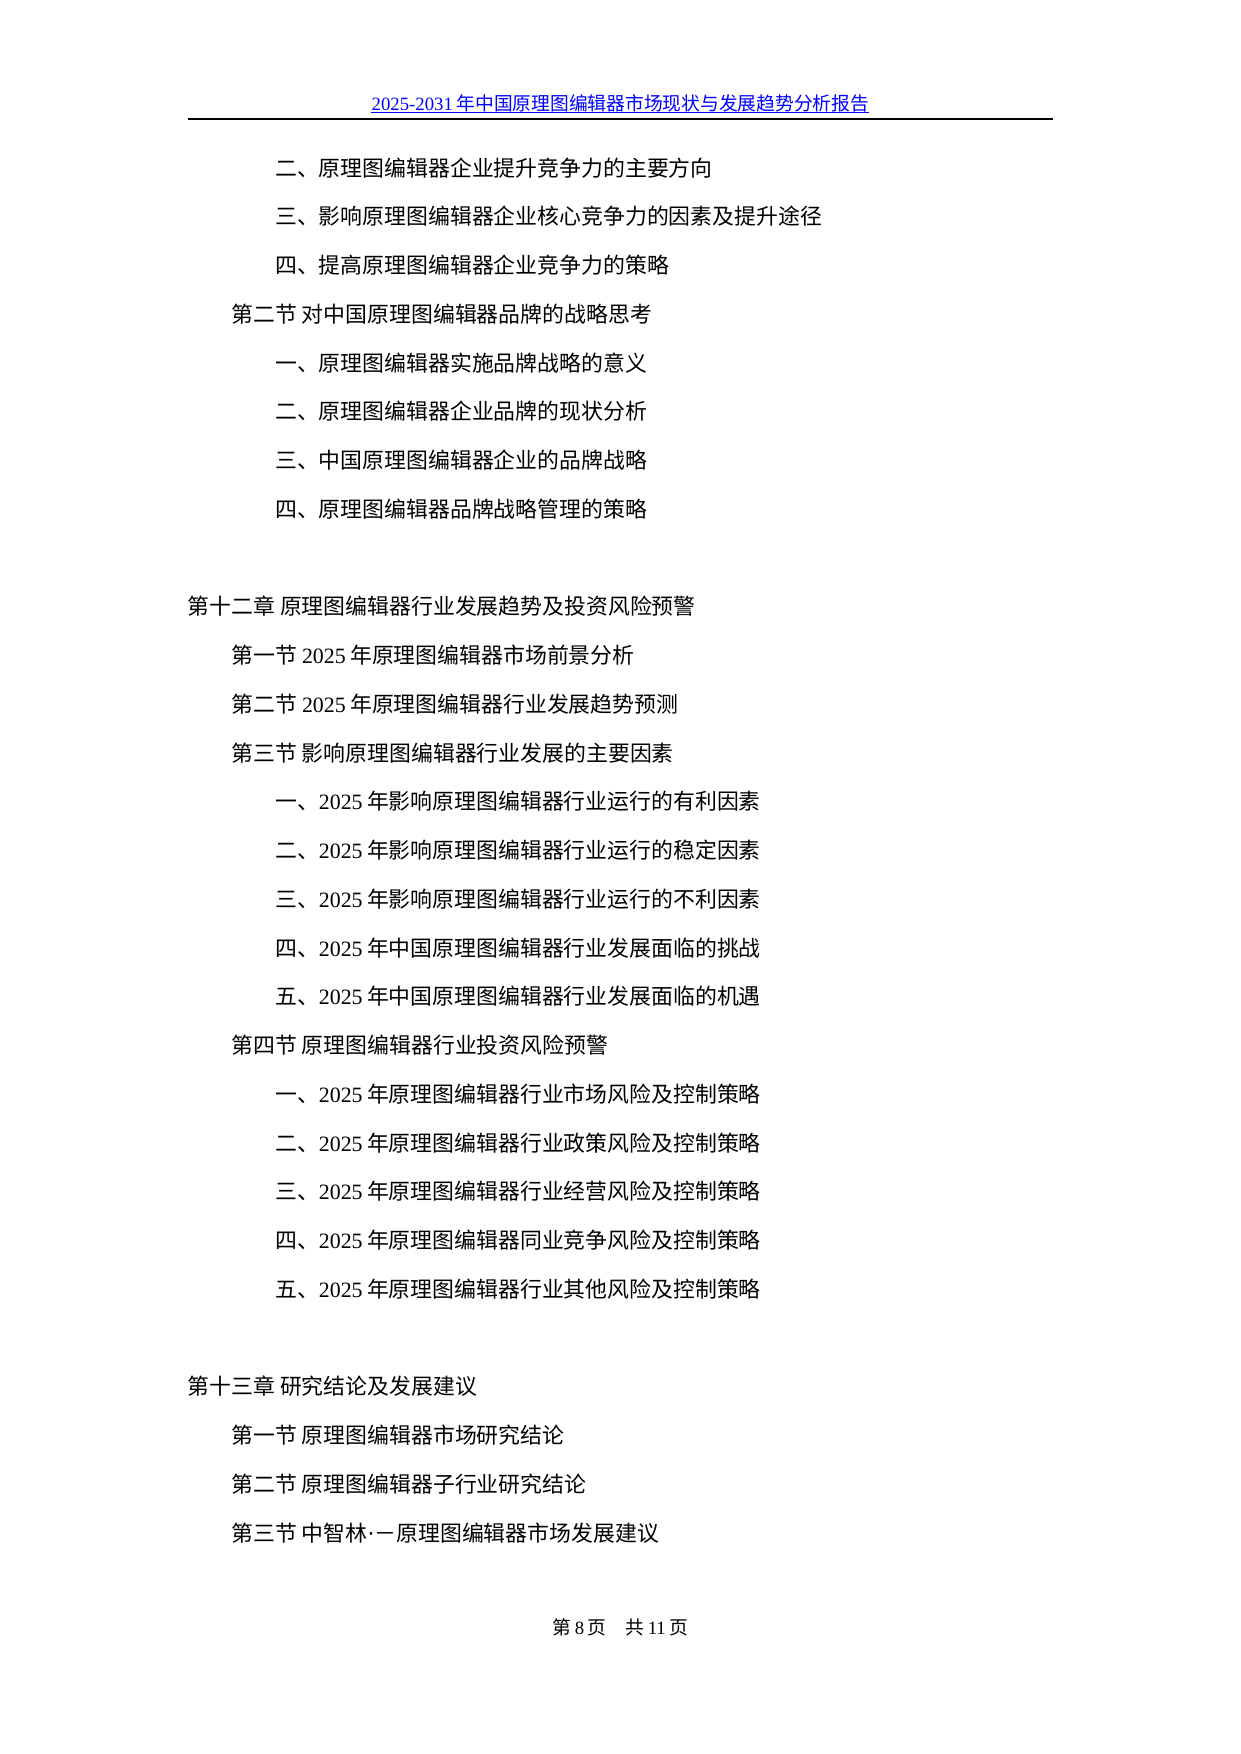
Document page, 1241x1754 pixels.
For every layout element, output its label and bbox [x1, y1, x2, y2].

text [187, 150, 1053, 1548]
